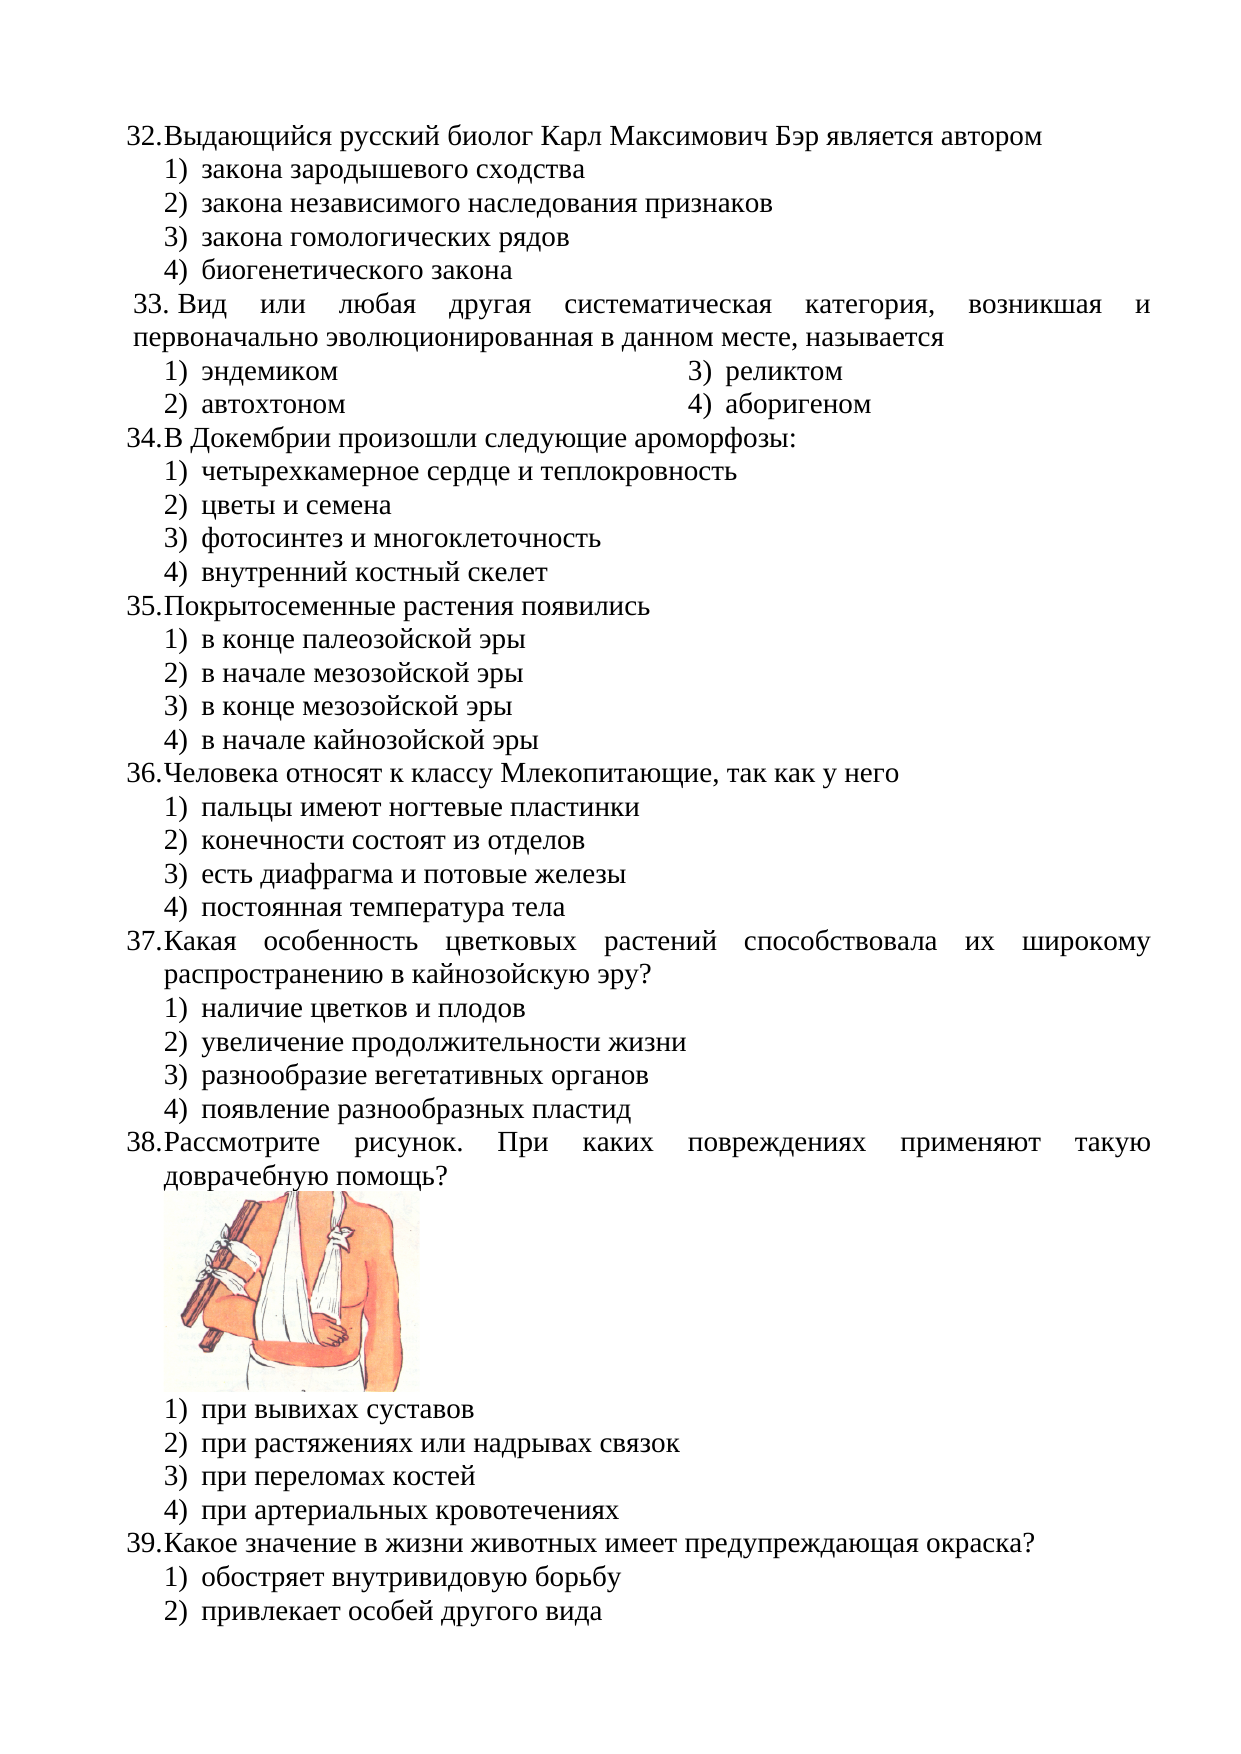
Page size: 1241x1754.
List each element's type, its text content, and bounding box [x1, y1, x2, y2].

list Выдающийся русский биолог Карл Максимович Бэр является автором [126, 118, 1152, 152]
list Какая особенность цветковых растений способствовала их широкому распространению в кайнозойскую эру? [126, 923, 1152, 990]
list увеличение продолжительности жизни [163, 1024, 1152, 1057]
list в начале мезозойской эры [163, 655, 1152, 688]
list постоянная температура тела [163, 889, 1152, 923]
list фотосинтез и многоклеточность [163, 521, 1152, 554]
list Человека относят к классу Млекопитающие, так как у него [126, 755, 1152, 789]
list разнообразие вегетативных органов [163, 1057, 1152, 1091]
list в конце мезозойской эры [163, 688, 1152, 722]
list закона гомологических рядов [163, 219, 1152, 252]
list обостряет внутривидовую борьбу [163, 1559, 1152, 1593]
list привлекает особей другого вида [163, 1593, 1152, 1626]
list пальцы имеют ногтевые пластинки [163, 789, 1152, 822]
list при вывихах суставов [163, 1391, 1152, 1425]
list реликтом [688, 353, 1152, 386]
list Рассмотрите рисунок. При каких повреждениях применяют такую доврачебную помощь? [126, 1124, 1152, 1191]
list Какое значение в жизни животных имеет предупреждающая окраска? [126, 1526, 1152, 1559]
picture [163, 1191, 420, 1392]
list в начале кайнозойской эры [163, 722, 1152, 755]
list есть диафрагма и потовые железы [163, 856, 1152, 889]
list четырехкамерное сердце и теплокровность [163, 453, 1152, 487]
list В Докембрии произошли следующие ароморфозы: [126, 420, 1152, 453]
list при переломах костей [163, 1458, 1152, 1492]
list Покрытосеменные растения появились [126, 588, 1152, 621]
list Вид или любая другая систематическая категория, возникшая и первоначально эволюционированная в данном месте, называется [133, 286, 1152, 353]
list автохтоном [163, 386, 627, 420]
list внутренний костный скелет [163, 554, 1152, 588]
list в конце палеозойской эры [163, 621, 1152, 655]
list закона независимого наследования признаков [163, 185, 1152, 219]
list цветы и семена [163, 487, 1152, 521]
list аборигеном [688, 386, 1152, 420]
list при растяжениях или надрывах связок [163, 1425, 1152, 1458]
list конечности состоят из отделов [163, 822, 1152, 856]
list наличие цветков и плодов [163, 990, 1152, 1024]
list эндемиком [163, 353, 627, 386]
list появление разнообразных пластид [163, 1091, 1152, 1124]
list биогенетического закона [163, 252, 1152, 286]
list при артериальных кровотечениях [163, 1492, 1152, 1526]
list закона зародышевого сходства [163, 152, 1152, 185]
